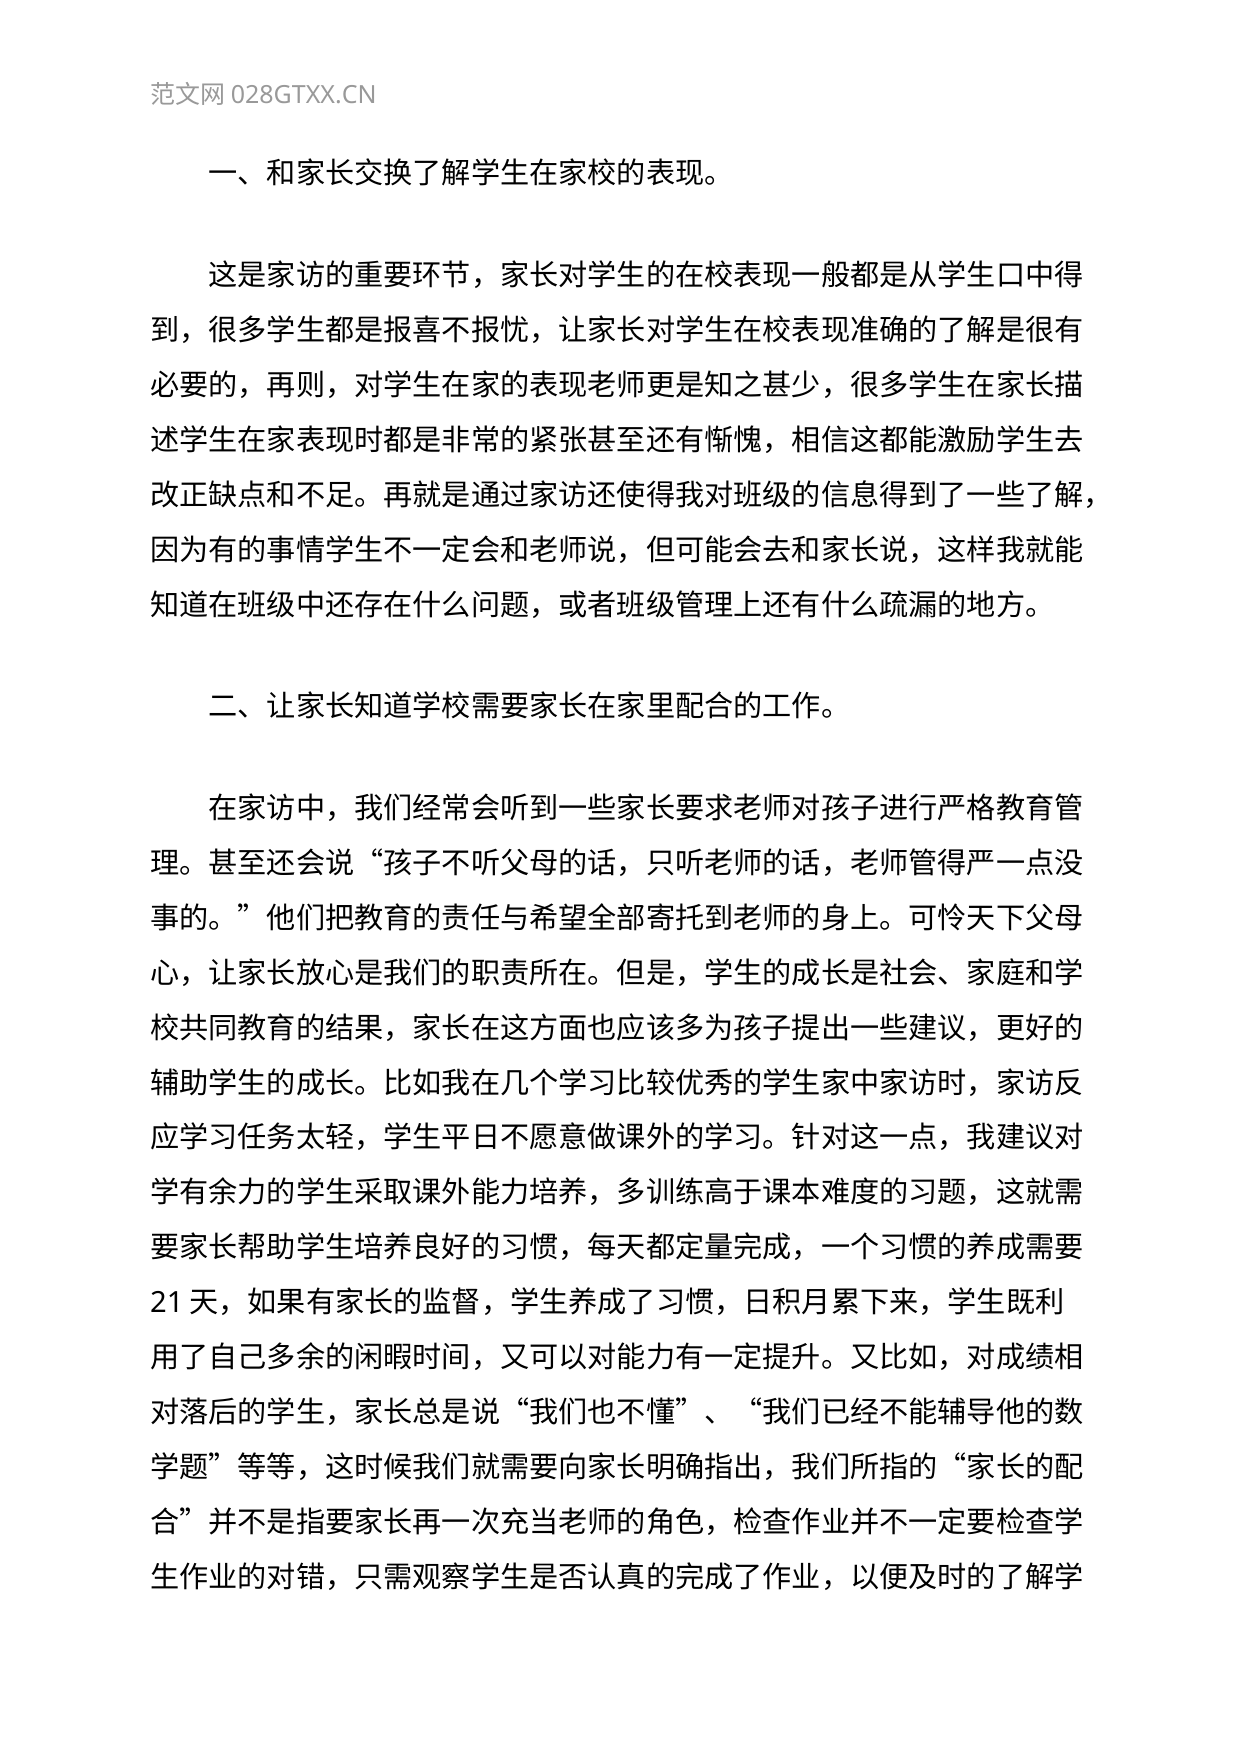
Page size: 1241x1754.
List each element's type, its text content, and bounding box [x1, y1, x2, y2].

text 二、让家长知道学校需要家长在家里配合的工作。 [150, 683, 1090, 725]
text 一、和家长交换了解学生在家校的表现。 [150, 150, 1090, 192]
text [150, 785, 1090, 1596]
text 这是家访的重要环节，家长对学生的在校表现一般都是从学生口中得到，很多学生都是报喜不报忧，让家长对学生在校表现准确的了解是很有必要的，再则，对学生在家的表现老师更是知之甚少，很多学生在家长描述学生在家表现时都是非常的紧张甚至还有惭愧，相信这都能激励学生去改正缺点和不足。再就是通过家访还使得我对班级的信息得到了一些了解，因为有的事情学生不一定会和老师说，但可能会去和家长说，这样我就能知道在班级中还存在什么问题，或者班级管理上还有什么疏漏的地方。 [150, 252, 1090, 623]
